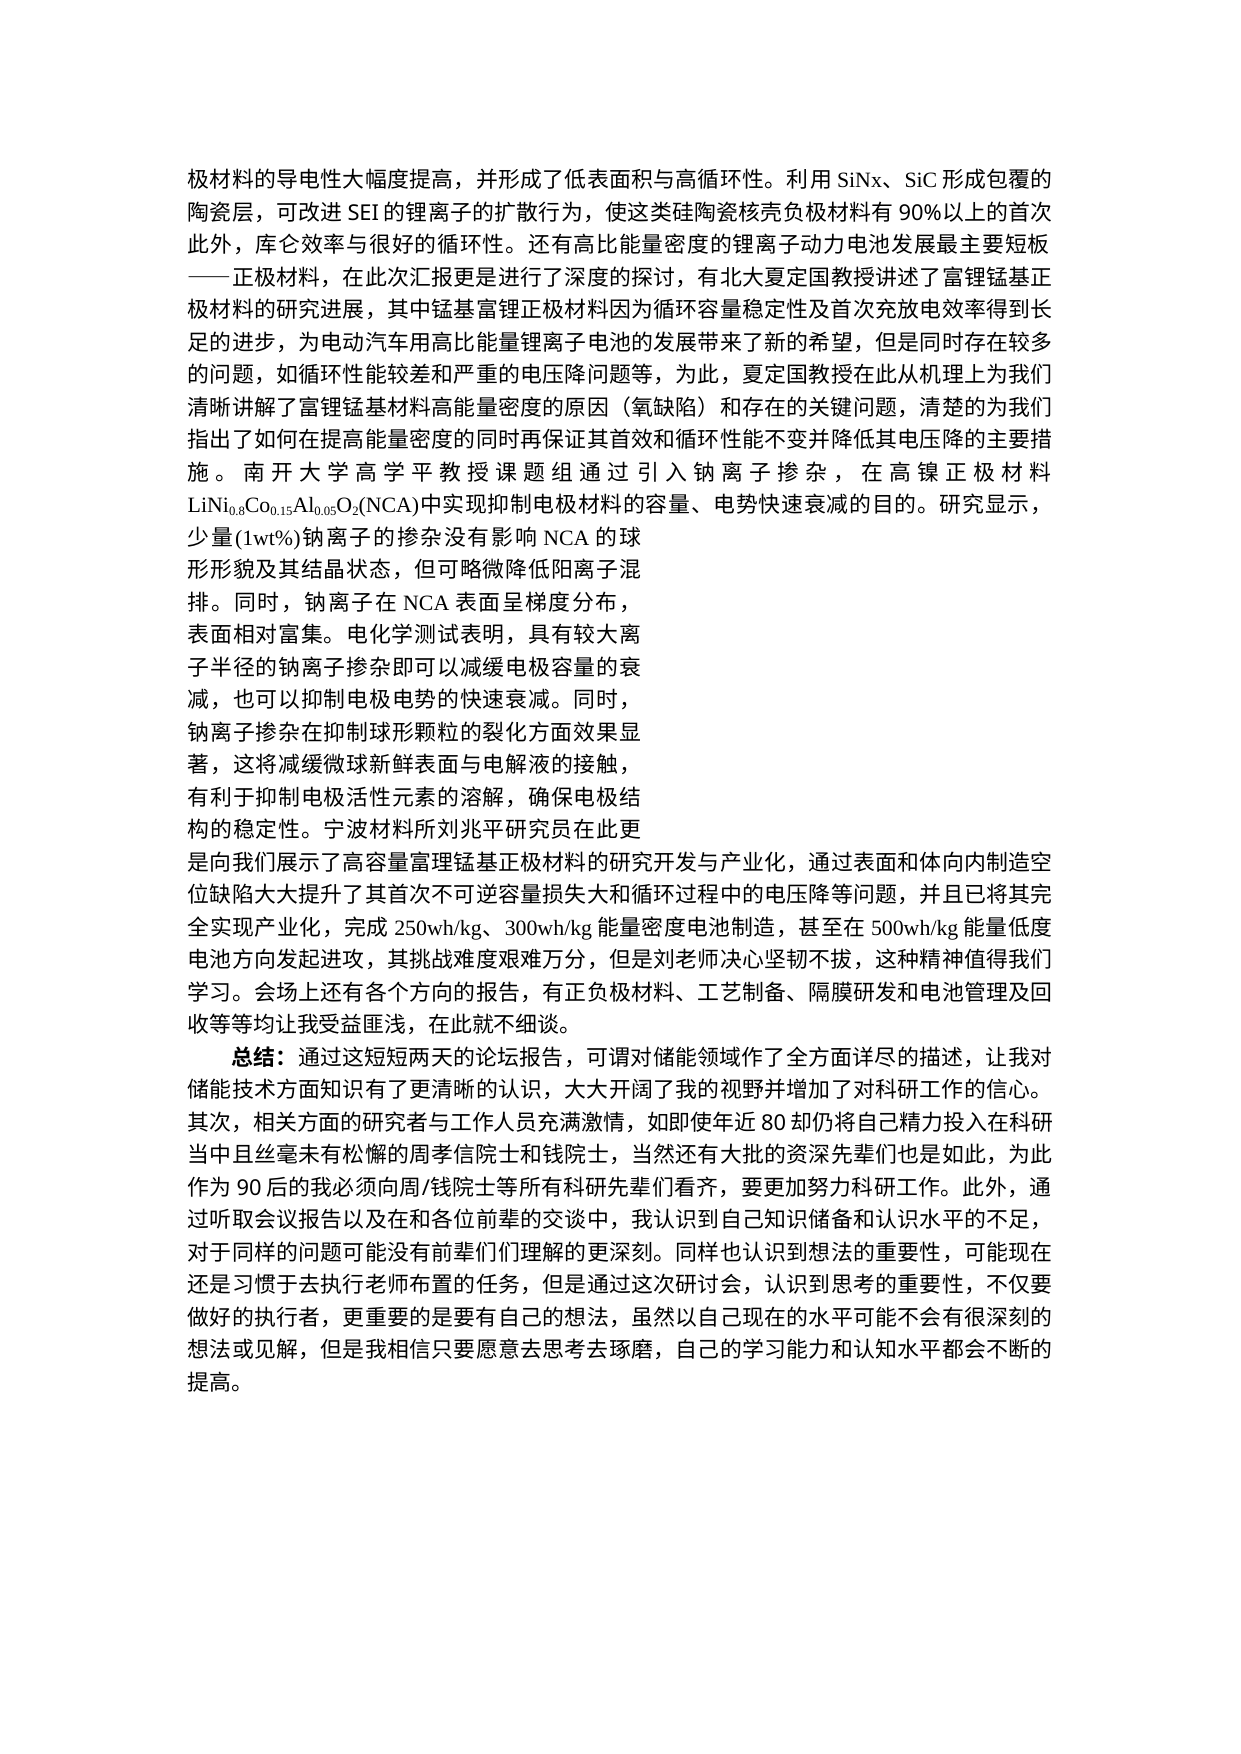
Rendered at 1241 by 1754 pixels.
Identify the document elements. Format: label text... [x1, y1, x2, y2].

text 总结：通过这短短两天的论坛报告，可谓对储能领域作了全方面详尽的描述，让我对储能技术方面知识有了更清晰的认识，大大开阔了我的视野并增加了对科研工作的信心。其次，相关方面的研究者与工作人员充满激情，如即使年近80却仍将自己精力投入在科研当中且丝毫未有松懈的周孝信院士和钱院士，当然还有大批的资深先辈们也是如此，为此，作为90后的我必须向周/钱院士等所有科研先辈们看齐，要更加努力科研工作。此外，通过听取会议报告以及在和各位前辈的交谈中，我认识到自己知识储备和认识水平的不足，对于同样的问题可能没有前辈们们理解的更深刻。同样也认识到想法的重要性，可能现在还是习惯于去执行老师布置的任务，但是通过这次研讨会，认识到思考的重要性，不仅要做好的执行者，更重要的是要有自己的想法，虽然以自己现在的水平可能不会有很深刻的想法或见解，但是我相信只要愿意去思考去琢磨，自己的学习能力和认知水平都会不断的提高。 [187, 1039, 1053, 1397]
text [187, 162, 1053, 1039]
